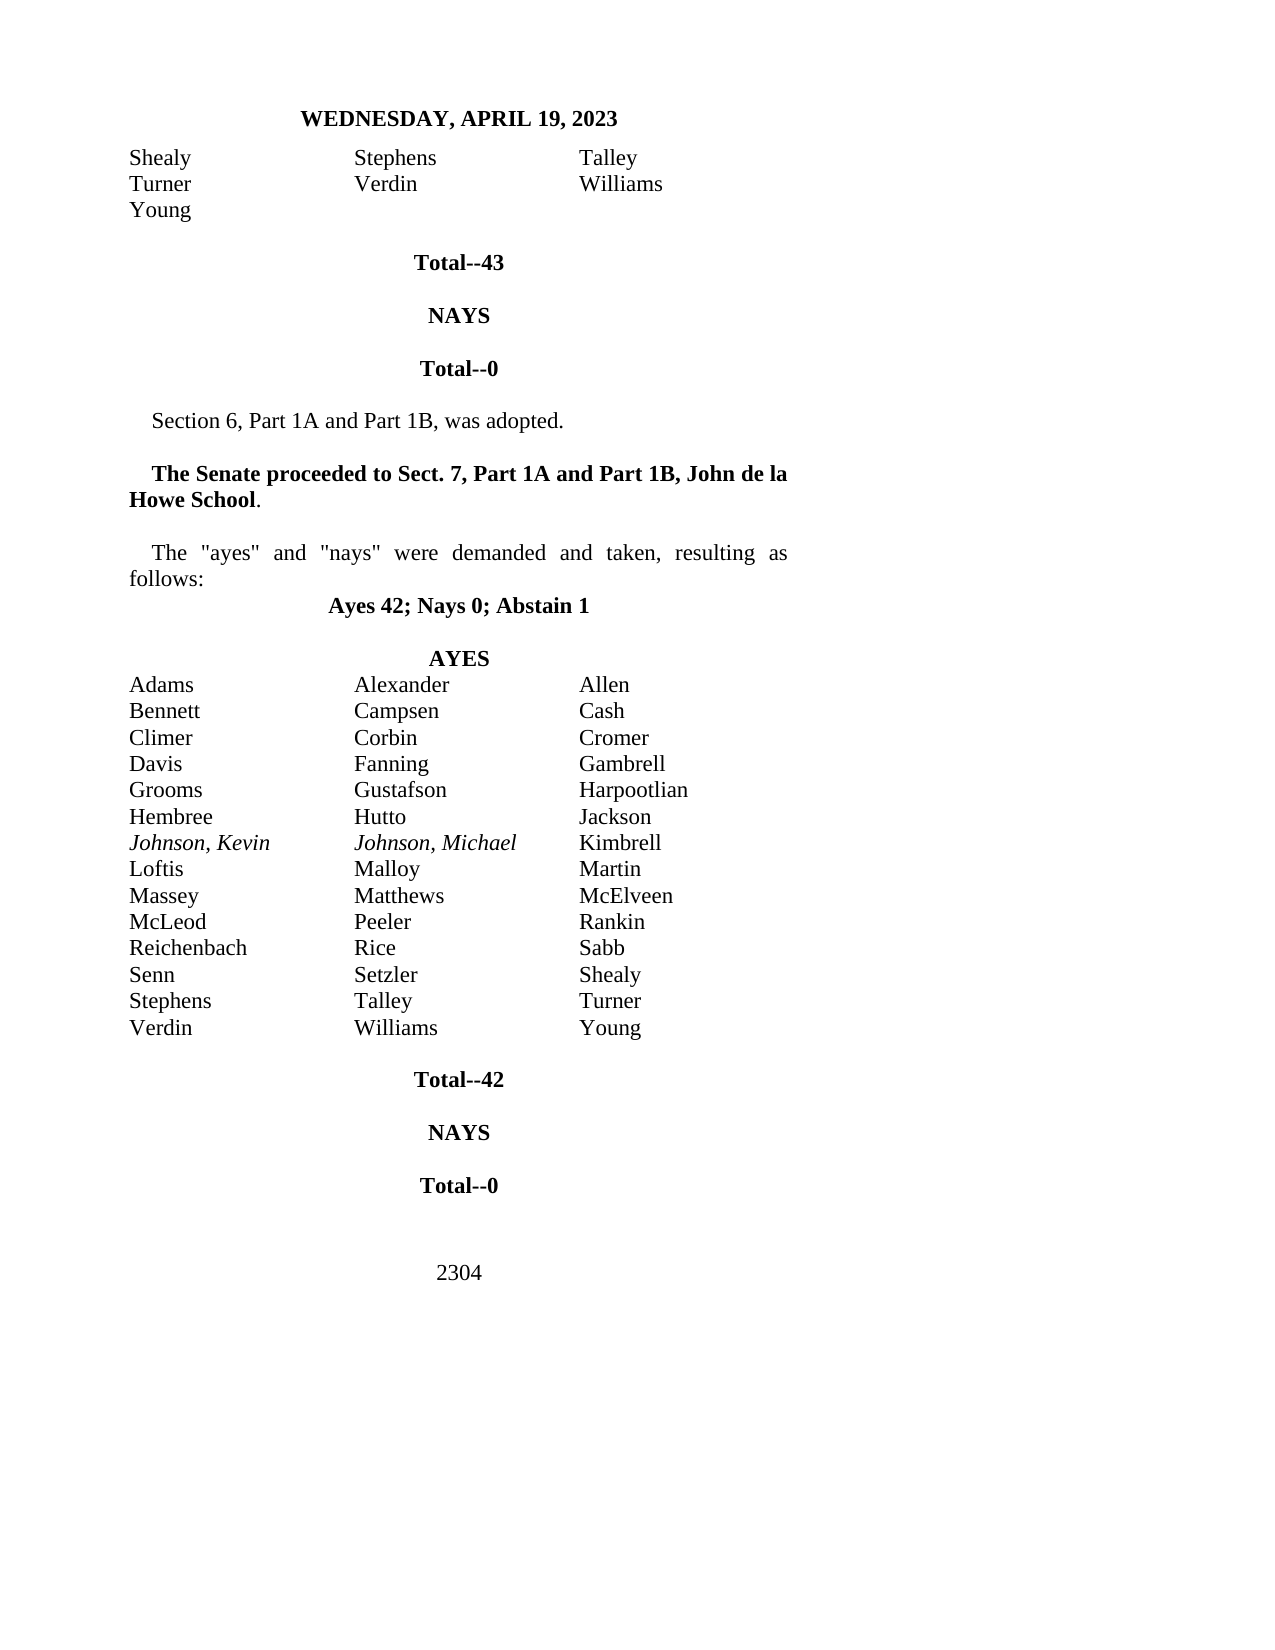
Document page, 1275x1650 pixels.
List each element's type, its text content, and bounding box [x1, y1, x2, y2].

text Bennett Campsen Cash [129, 697, 789, 724]
text Loftis Malloy Martin [129, 855, 789, 882]
text Davis Fanning Gambrell [129, 750, 789, 776]
text Turner Verdin Williams [129, 170, 789, 197]
text AYES [129, 644, 789, 671]
text NAYS [129, 302, 789, 328]
text NAYS [129, 1119, 789, 1145]
text Verdin Williams Young [129, 1013, 789, 1040]
text Stephens Talley Turner [129, 987, 789, 1013]
text Young [129, 197, 789, 223]
text Hembree Hutto Jackson [129, 803, 789, 829]
text Reichenbach Rice Sabb [129, 934, 789, 961]
text The "ayes" and "nays" were demanded and taken, resulting as follows: [129, 539, 789, 592]
text McLeod Peeler Rankin [129, 908, 789, 934]
text Senn Setzler Shealy [129, 961, 789, 987]
text Total--0 [129, 1172, 789, 1198]
text Massey Matthews McElveen [129, 882, 789, 908]
text Climer Corbin Cromer [129, 724, 789, 750]
text Shealy Stephens Talley [129, 144, 789, 170]
text Total--43 [129, 249, 789, 276]
text Ayes 42; Nays 0; Abstain 1 [129, 592, 789, 618]
text Adams Alexander Allen [129, 671, 789, 697]
text Grooms Gustafson Harpootlian [129, 776, 789, 803]
text Section 6, Part 1A and Part 1B, was adopted. [129, 407, 789, 434]
text Total--42 [129, 1066, 789, 1093]
text The Senate proceeded to Sect. 7, Part 1A and Part 1B, John de la Howe School. [129, 460, 789, 513]
text Johnson, Kevin Johnson, Michael Kimbrell [129, 829, 789, 855]
text Total--0 [129, 355, 789, 381]
